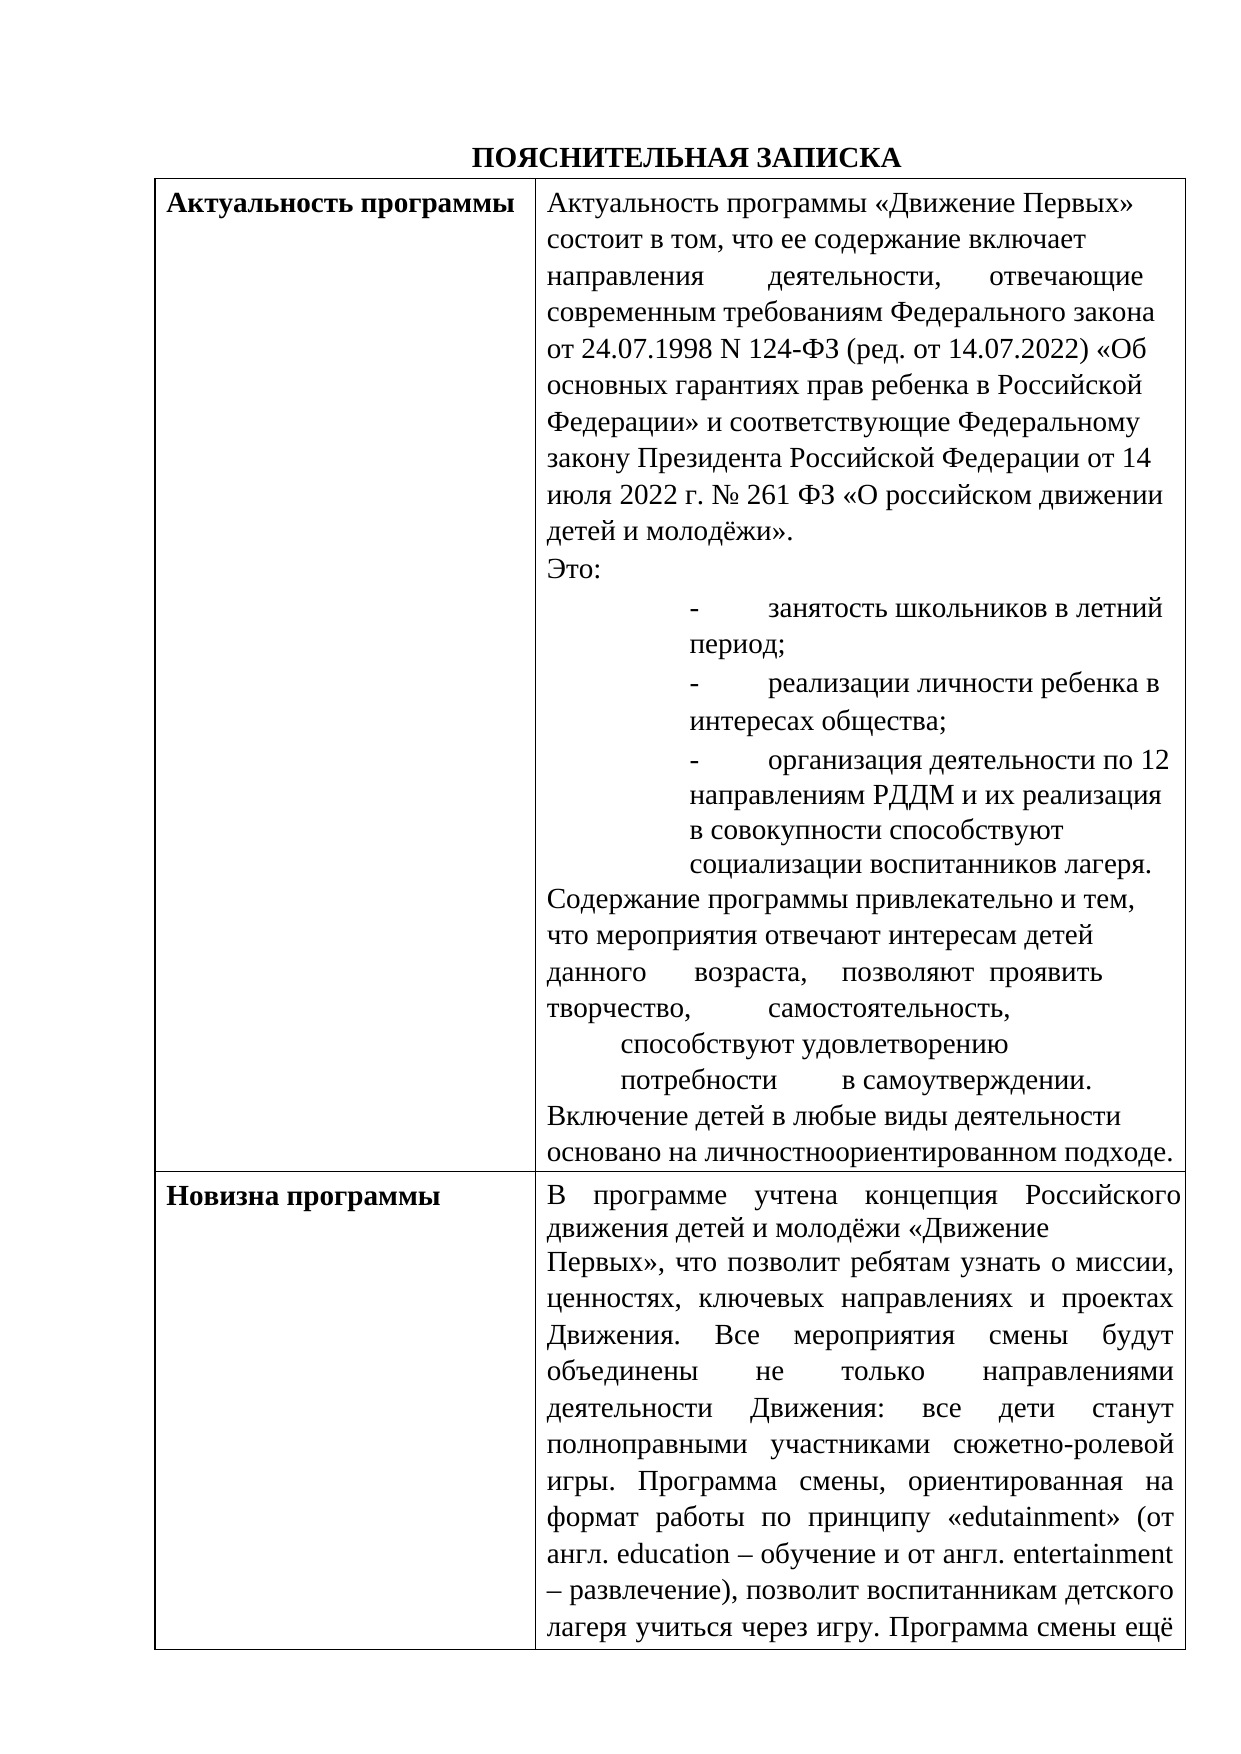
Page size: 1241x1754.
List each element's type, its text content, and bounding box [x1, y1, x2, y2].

table_cell Новизна программы [156, 1172, 535, 1649]
table_header Актуальность программы [156, 179, 535, 1171]
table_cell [536, 1172, 1185, 1649]
text ПОЯСНИТЕЛЬНАЯ ЗАПИСКА [472, 140, 1197, 174]
table_header Актуальность программы «Движение Первых» состоит в том, что ее содержание включает направления деятельности, отвечающие современным требованиям Федерального закона от 24.07.1998 N 124-ФЗ (ред. от 14.07.2022) «Об основных гарантиях прав ребенка в Российской Федерации» и соответствующие Федеральному закону Президента Российской Федерации от 14 июля 2022 г. № 261 ФЗ «О российском движении детей и молодёжи». Это: занятость школьников в летний период; реализации личности ребенка в интересах общества; организация деятельности по 12 направлениям РДДМ и их реализация в совокупности способствуют социализации воспитанников лагеря. Содержание программы привлекательно и тем, что мероприятия отвечают интересам детей данного возраста, позволяют проявить творчество, самостоятельность, способствуют удовлетворению потребности в самоутверждении. Включение детей в любые виды деятельности основано на личностноориентированном подходе. [536, 179, 1185, 1171]
